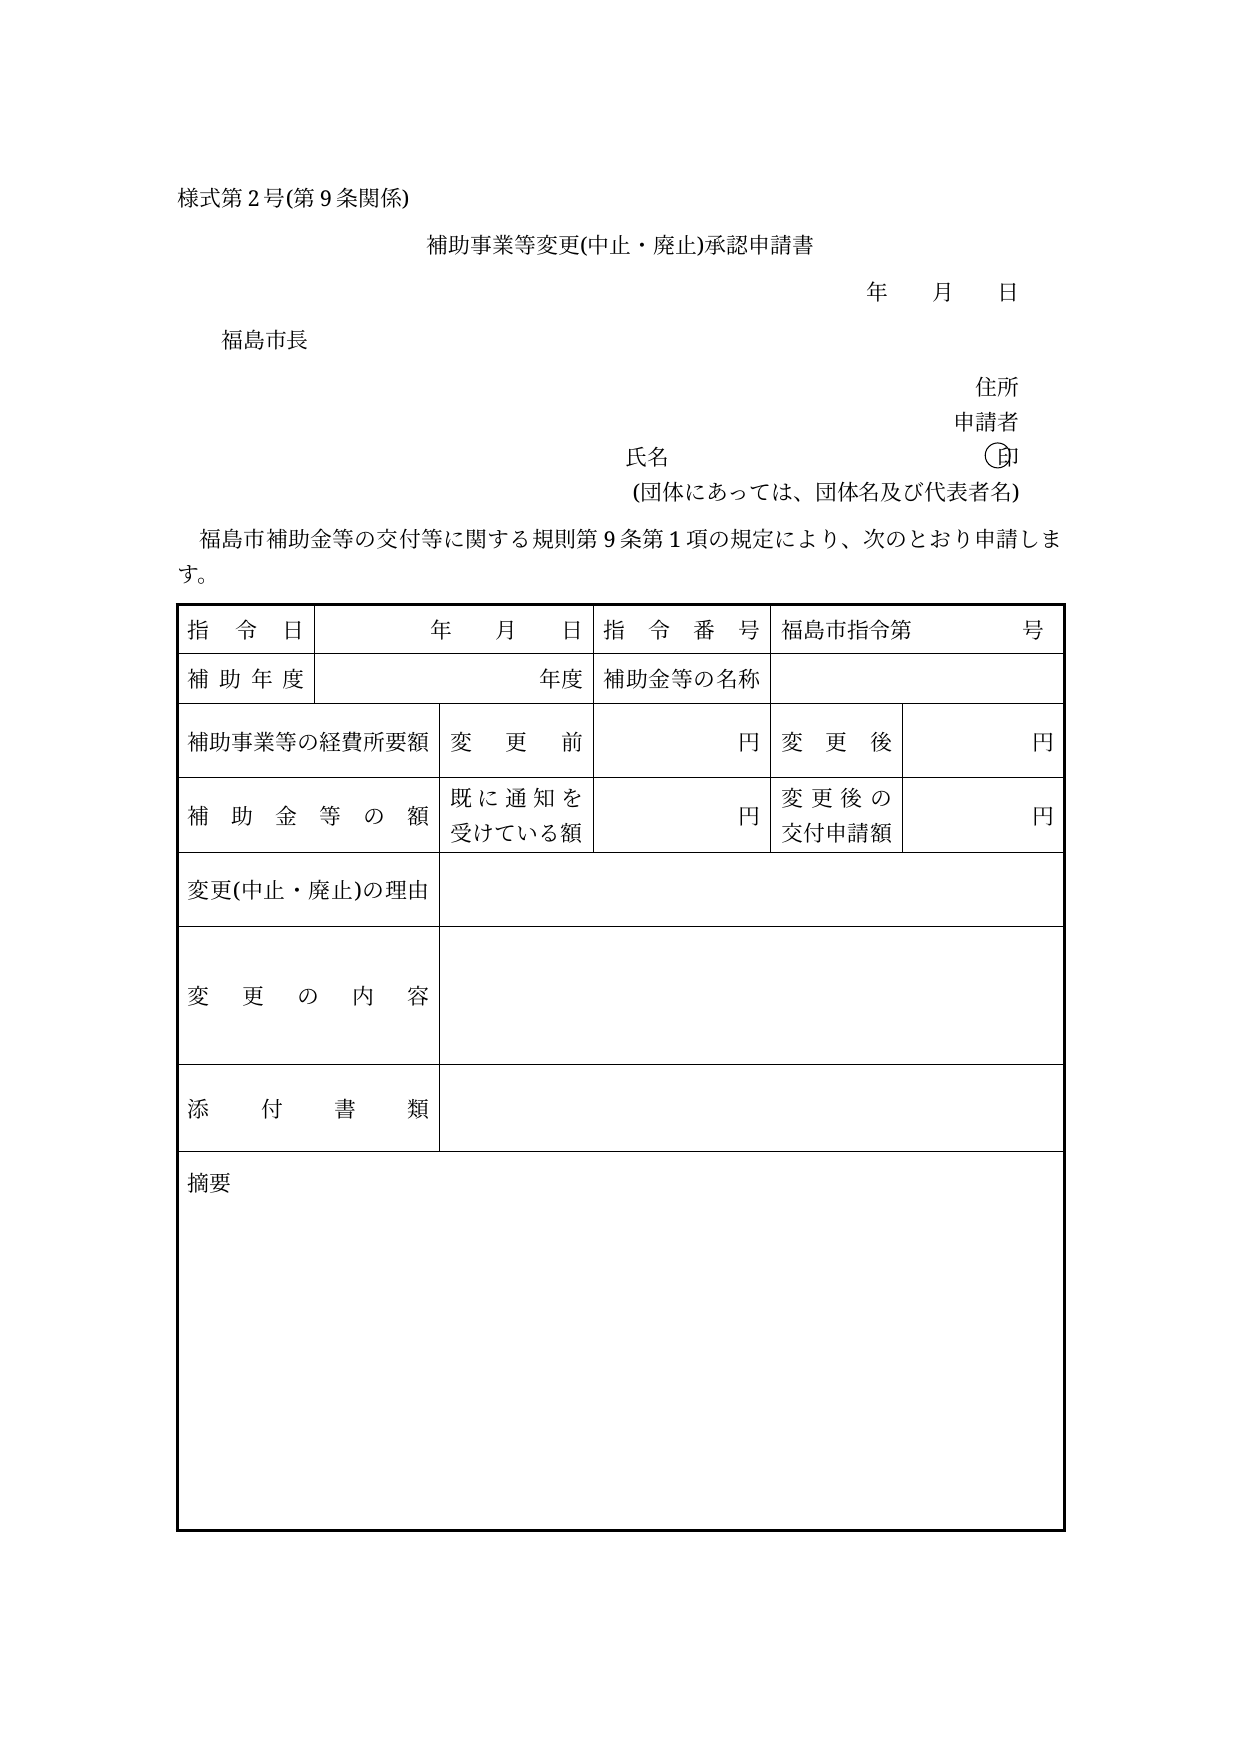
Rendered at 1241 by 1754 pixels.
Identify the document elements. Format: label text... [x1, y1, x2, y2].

table_cell [440, 853, 1063, 926]
table_cell 補助金等の額 [179, 778, 439, 852]
table_cell 年度 [315, 654, 593, 703]
text 補助事業等変更(中止・廃止)承認申請書 [177, 226, 1063, 261]
table_cell [440, 1065, 1063, 1151]
table_cell 円 [903, 704, 1063, 777]
table_cell 円 [594, 778, 770, 852]
table_header 福島市指令第 号 [771, 606, 1063, 653]
table_cell 円 [594, 704, 770, 777]
text 申請者 [177, 403, 1019, 438]
table_header 指令番号 [594, 606, 770, 653]
text 氏名 印 [177, 438, 1019, 473]
table_cell 円 [903, 778, 1063, 852]
table_cell 変更後の交付申請額 [771, 778, 902, 852]
table_cell 変更前 [440, 704, 593, 777]
text 年 月 日 [177, 274, 1019, 309]
table_cell 既に通知を受けている額 [440, 778, 593, 852]
table_cell 変更の内容 [179, 927, 439, 1064]
table_cell [771, 654, 1063, 703]
table_cell 変更後 [771, 704, 902, 777]
text 福島市長 [177, 321, 1063, 356]
table_cell 補助金等の名称 [594, 654, 770, 703]
table_cell 摘要 [179, 1152, 1063, 1529]
text (団体にあっては、団体名及び代表者名) [177, 473, 1019, 508]
text 福島市補助金等の交付等に関する規則第9条第1項の規定により、次のとおり申請します。 [177, 521, 1063, 591]
table_cell 補助年度 [179, 654, 314, 703]
text 住所 [177, 369, 1019, 403]
table_cell 変更(中止・廃止)の理由 [179, 853, 439, 926]
table_header 指令日 [179, 606, 314, 653]
table_cell 添付書類 [179, 1065, 439, 1151]
table_cell [440, 927, 1063, 1064]
text 様式第2号(第9条関係) [177, 179, 1063, 214]
table_cell 補助事業等の経費所要額 [179, 704, 439, 777]
table_header 年 月 日 [315, 606, 593, 653]
